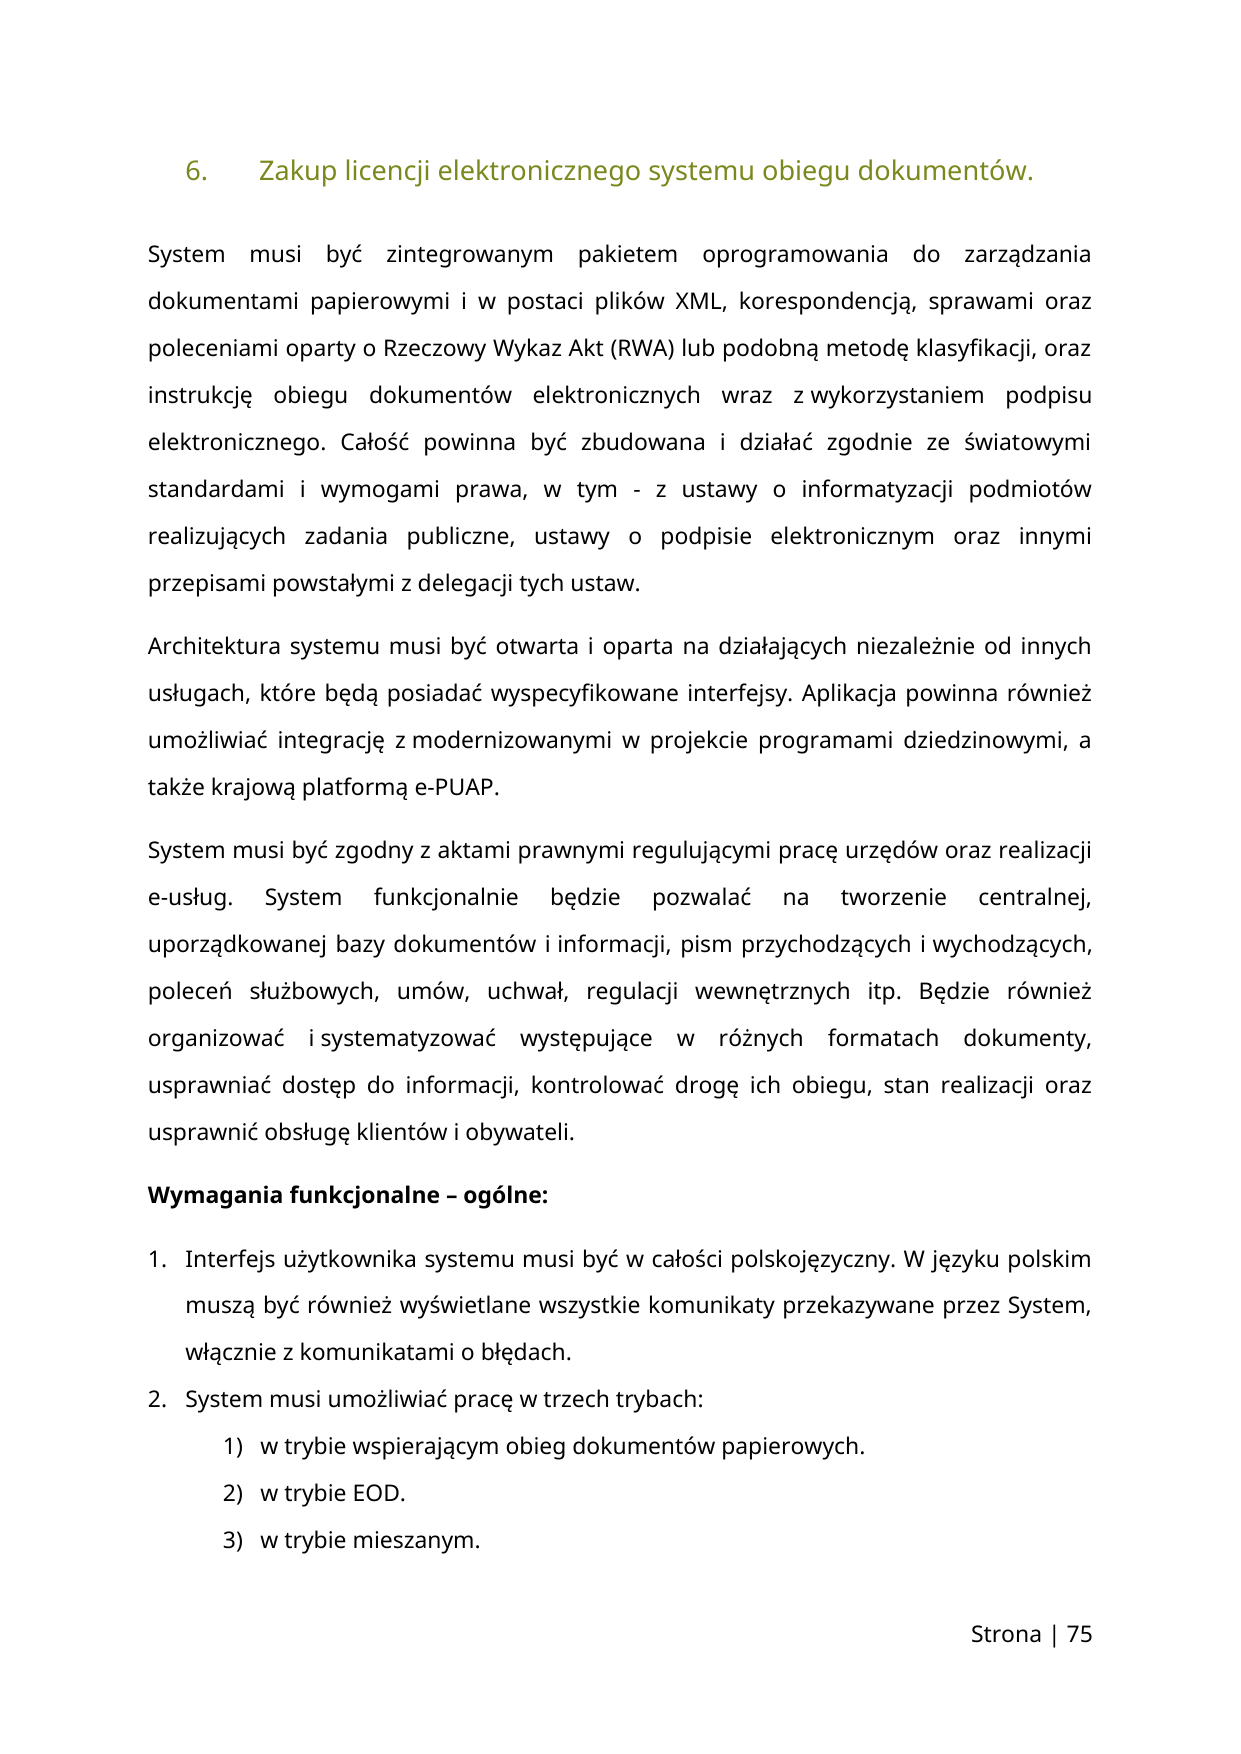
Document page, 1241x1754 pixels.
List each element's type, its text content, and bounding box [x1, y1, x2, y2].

text System musi być zgodny z aktami prawnymi regulującymi pracę urzędów oraz realizacji e-usług. System funkcjonalnie będzie pozwalać na tworzenie centralnej, uporządkowanej bazy dokumentów i informacji, pism przychodzących i wychodzących, poleceń służbowych, umów, uchwał, regulacji wewnętrznych itp. Będzie również organizować i systematyzować występujące w różnych formatach dokumenty, usprawniać dostęp do informacji, kontrolować drogę ich obiegu, stan realizacji oraz usprawnić obsługę klientów i obywateli. [148, 834, 1093, 1147]
text System musi być zintegrowanym pakietem oprogramowania do zarządzania dokumentami papierowymi i w postaci plików XML, korespondencją, sprawami oraz poleceniami oparty o Rzeczowy Wykaz Akt (RWA) lub podobną metodę klasyfikacji, oraz instrukcję obiegu dokumentów elektronicznych wraz z wykorzystaniem podpisu elektronicznego. Całość powinna być zbudowana i działać zgodnie ze światowymi standardami i wymogami prawa, w tym - z ustawy o informatyzacji podmiotów realizujących zadania publiczne, ustawy o podpisie elektronicznym oraz innymi przepisami powstałymi z delegacji tych ustaw. [148, 238, 1093, 598]
list w trybie wspierającym obieg dokumentów papierowych. [223, 1430, 1093, 1461]
list System musi umożliwiać pracę w trzech trybach: [148, 1383, 1093, 1414]
text Architektura systemu musi być otwarta i oparta na działających niezależnie od innych usługach, które będą posiadać wyspecyfikowane interfejsy. Aplikacja powinna również umożliwiać integrację z modernizowanymi w projekcie programami dziedzinowymi, a także krajową platformą e-PUAP. [148, 630, 1093, 802]
list Interfejs użytkownika systemu musi być w całości polskojęzyczny. W języku polskim muszą być również wyświetlane wszystkie komunikaty przekazywane przez System, włącznie z komunikatami o błędach. [148, 1243, 1093, 1368]
subtitle Zakup licencji elektronicznego systemu obiegu dokumentów. [185, 152, 1093, 189]
list w trybie mieszanym. [223, 1524, 1093, 1555]
list w trybie EOD. [223, 1477, 1093, 1508]
text Wymagania funkcjonalne – ogólne: [148, 1179, 1093, 1210]
